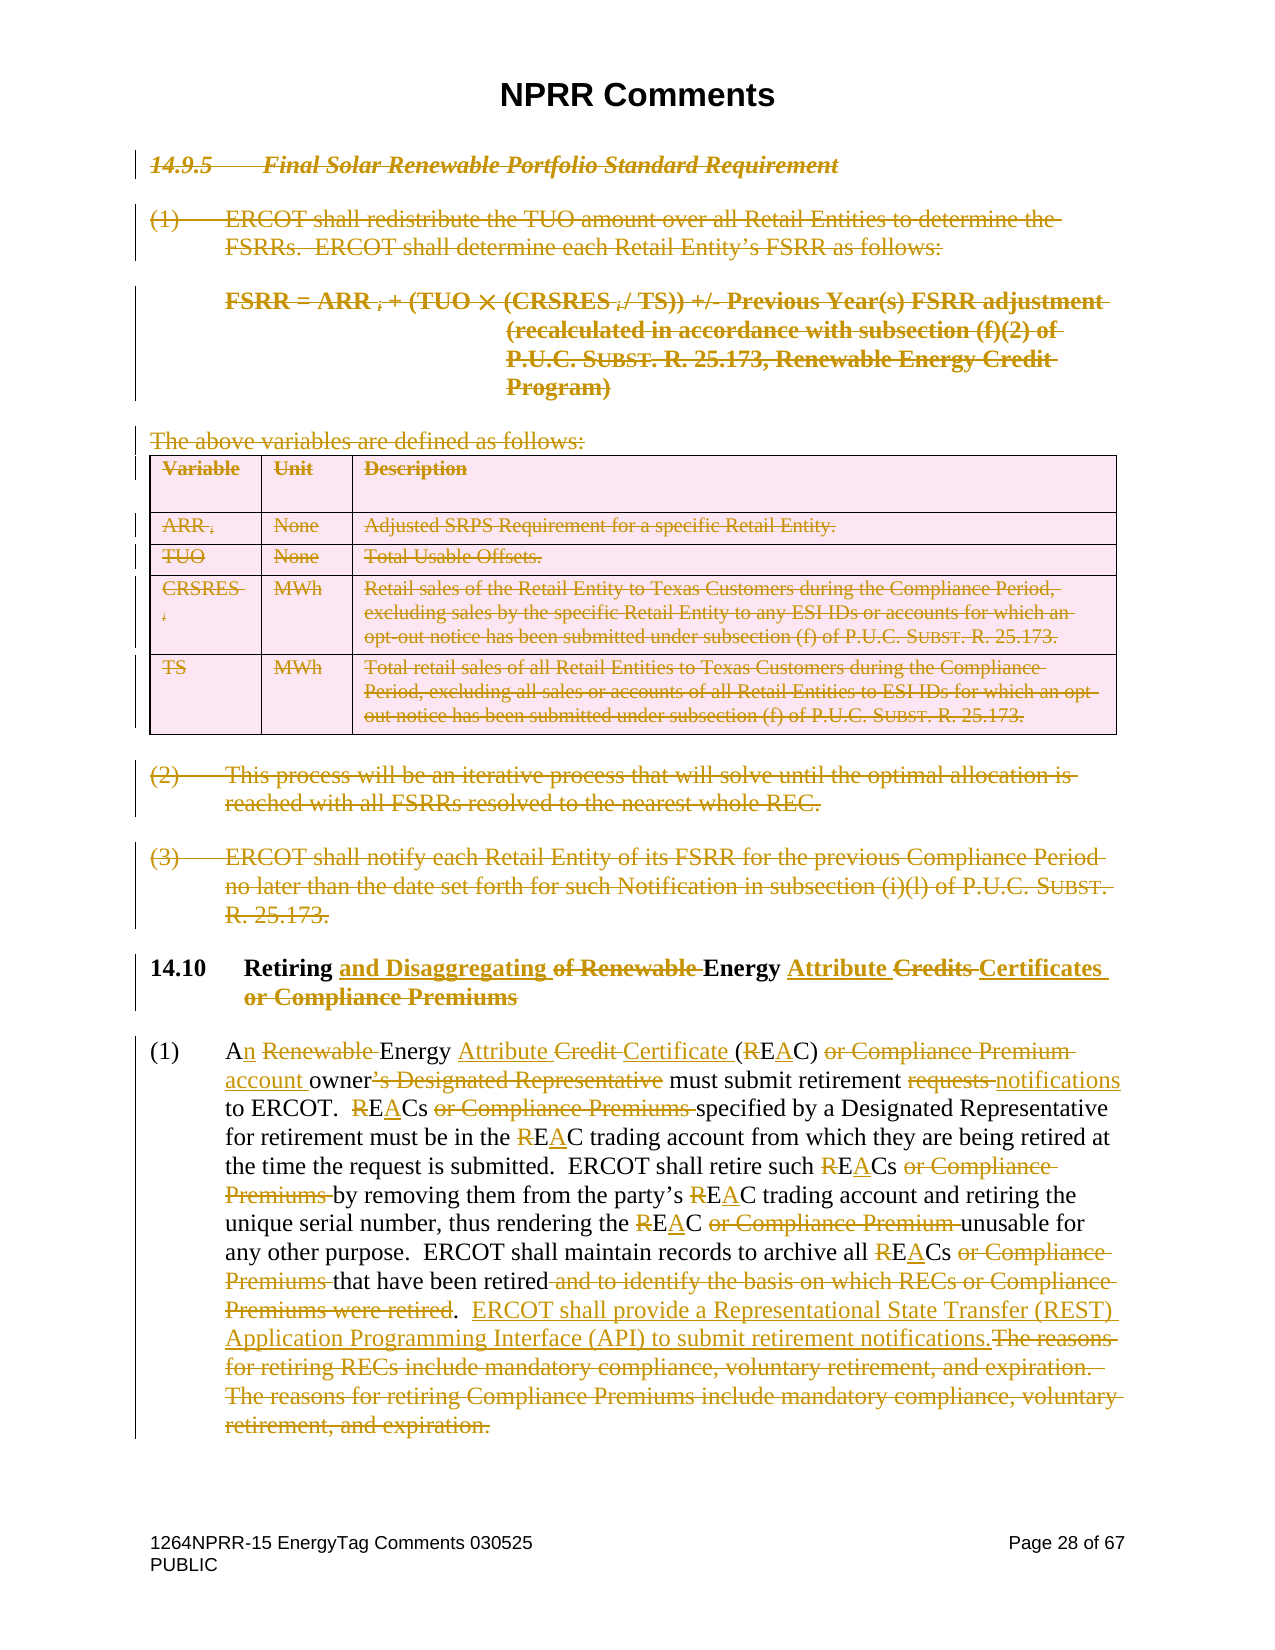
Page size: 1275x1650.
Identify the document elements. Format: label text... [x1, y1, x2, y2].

text 14.10 Retiring Energy [150, 953, 1125, 1011]
text (1) A Energy (EC) owner must submit retirement to ERCOT. ECs specified by a Designated Representative for retirement must be in the EC trading account from which they are being retired at the time the request is submitted. ERCOT shall retire such ECs by removing them from the party’s EC trading account and retiring the unique serial number, thus rendering the EC unusable for any other purpose. ERCOT shall maintain records to archive all ECs that have been retired. [150, 1036, 1125, 1438]
